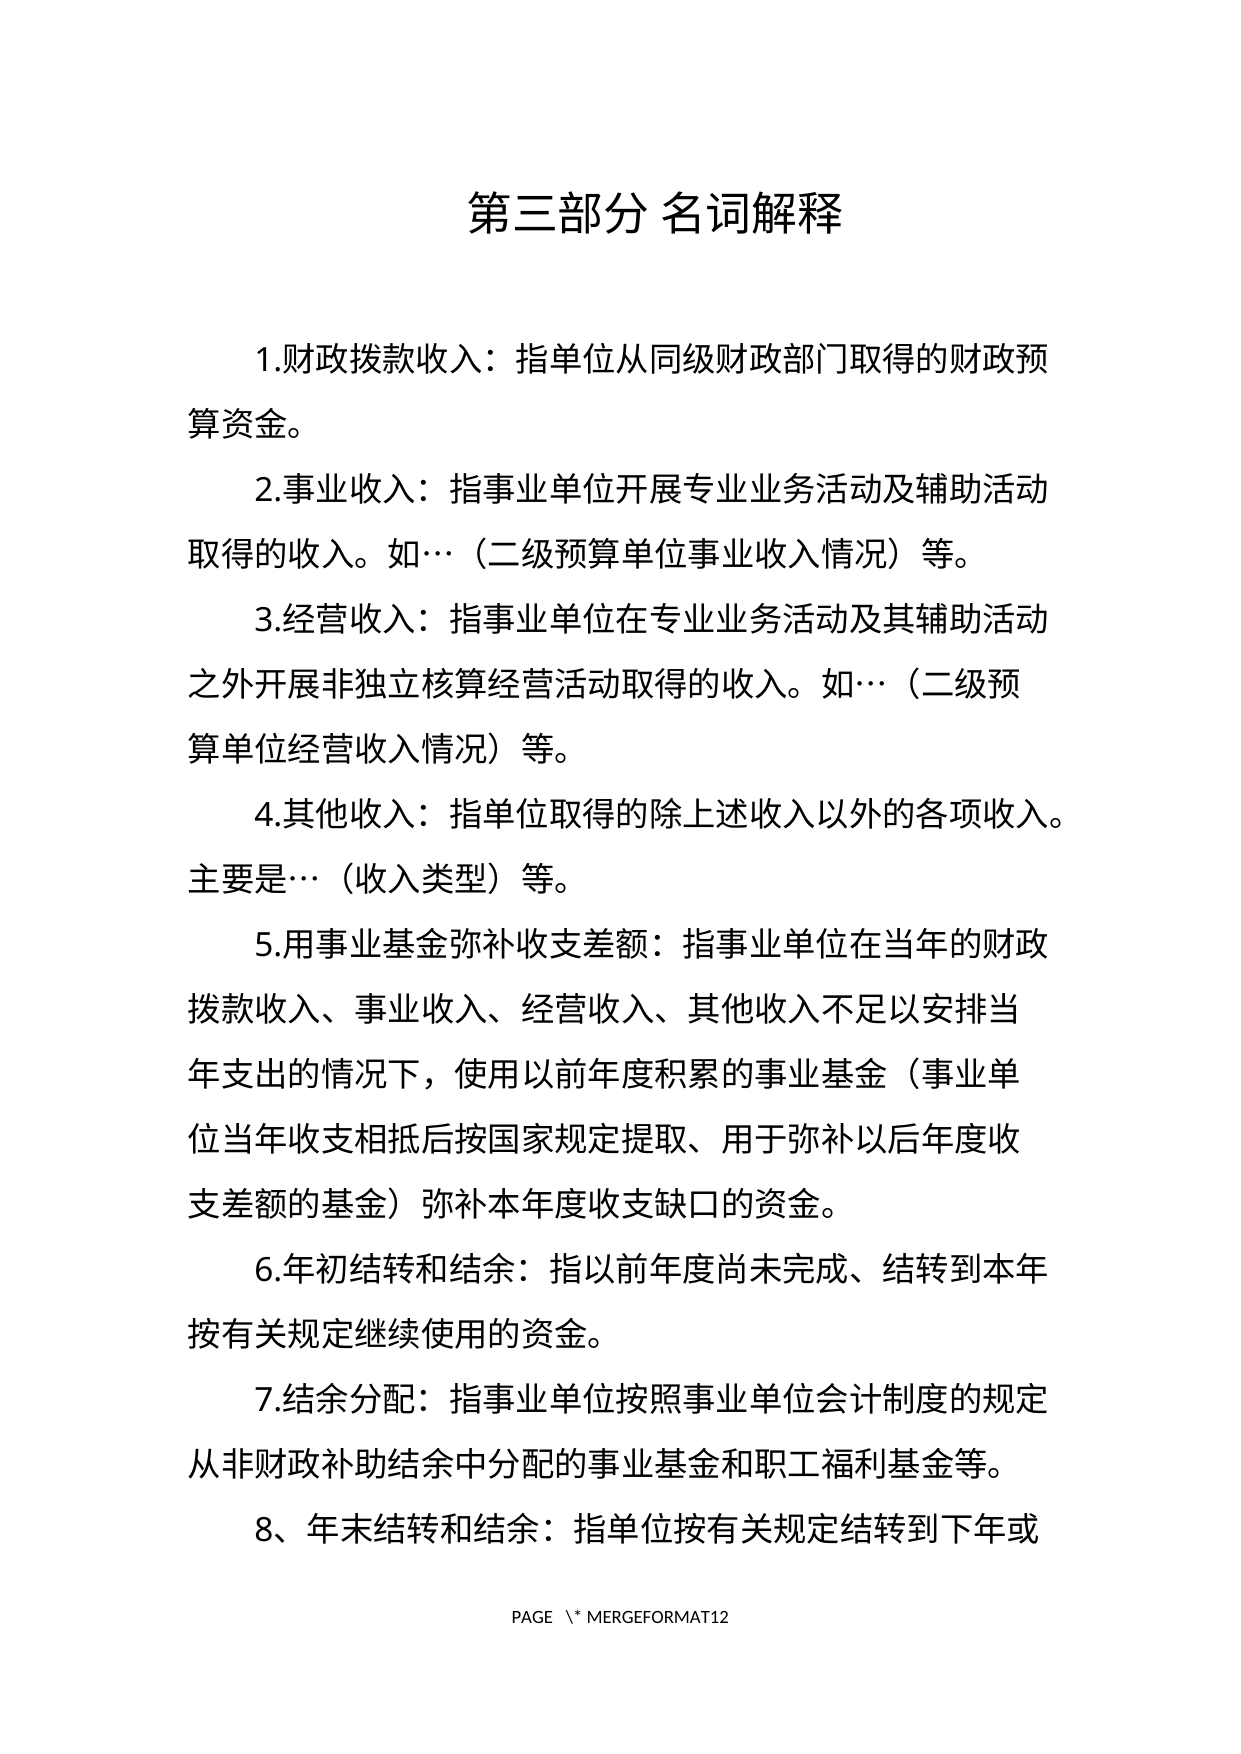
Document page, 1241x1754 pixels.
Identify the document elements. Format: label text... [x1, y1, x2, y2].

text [187, 1494, 1053, 1559]
text 3.经营收入：指事业单位在专业业务活动及其辅助活动之外开展非独立核算经营活动取得的收入。如…（二级预算单位经营收入情况）等。 [187, 584, 1053, 779]
text 5.用事业基金弥补收支差额：指事业单位在当年的财政拨款收入、事业收入、经营收入、其他收入不足以安排当年支出的情况下，使用以前年度积累的事业基金（事业单位当年收支相抵后按国家规定提取、用于弥补以后年度收支差额的基金）弥补本年度收支缺口的资金。 [187, 909, 1053, 1234]
list 名词解释 [187, 162, 1053, 259]
text 6.年初结转和结余：指以前年度尚未完成、结转到本年按有关规定继续使用的资金。 [187, 1234, 1053, 1364]
text 4.其他收入：指单位取得的除上述收入以外的各项收入。主要是…（收入类型）等。 [187, 779, 1053, 909]
text 2.事业收入：指事业单位开展专业业务活动及辅助活动取得的收入。如…（二级预算单位事业收入情况）等。 [187, 454, 1053, 584]
text 1.财政拨款收入：指单位从同级财政部门取得的财政预算资金。 [187, 324, 1053, 454]
text 7.结余分配：指事业单位按照事业单位会计制度的规定从非财政补助结余中分配的事业基金和职工福利基金等。 [187, 1364, 1053, 1494]
